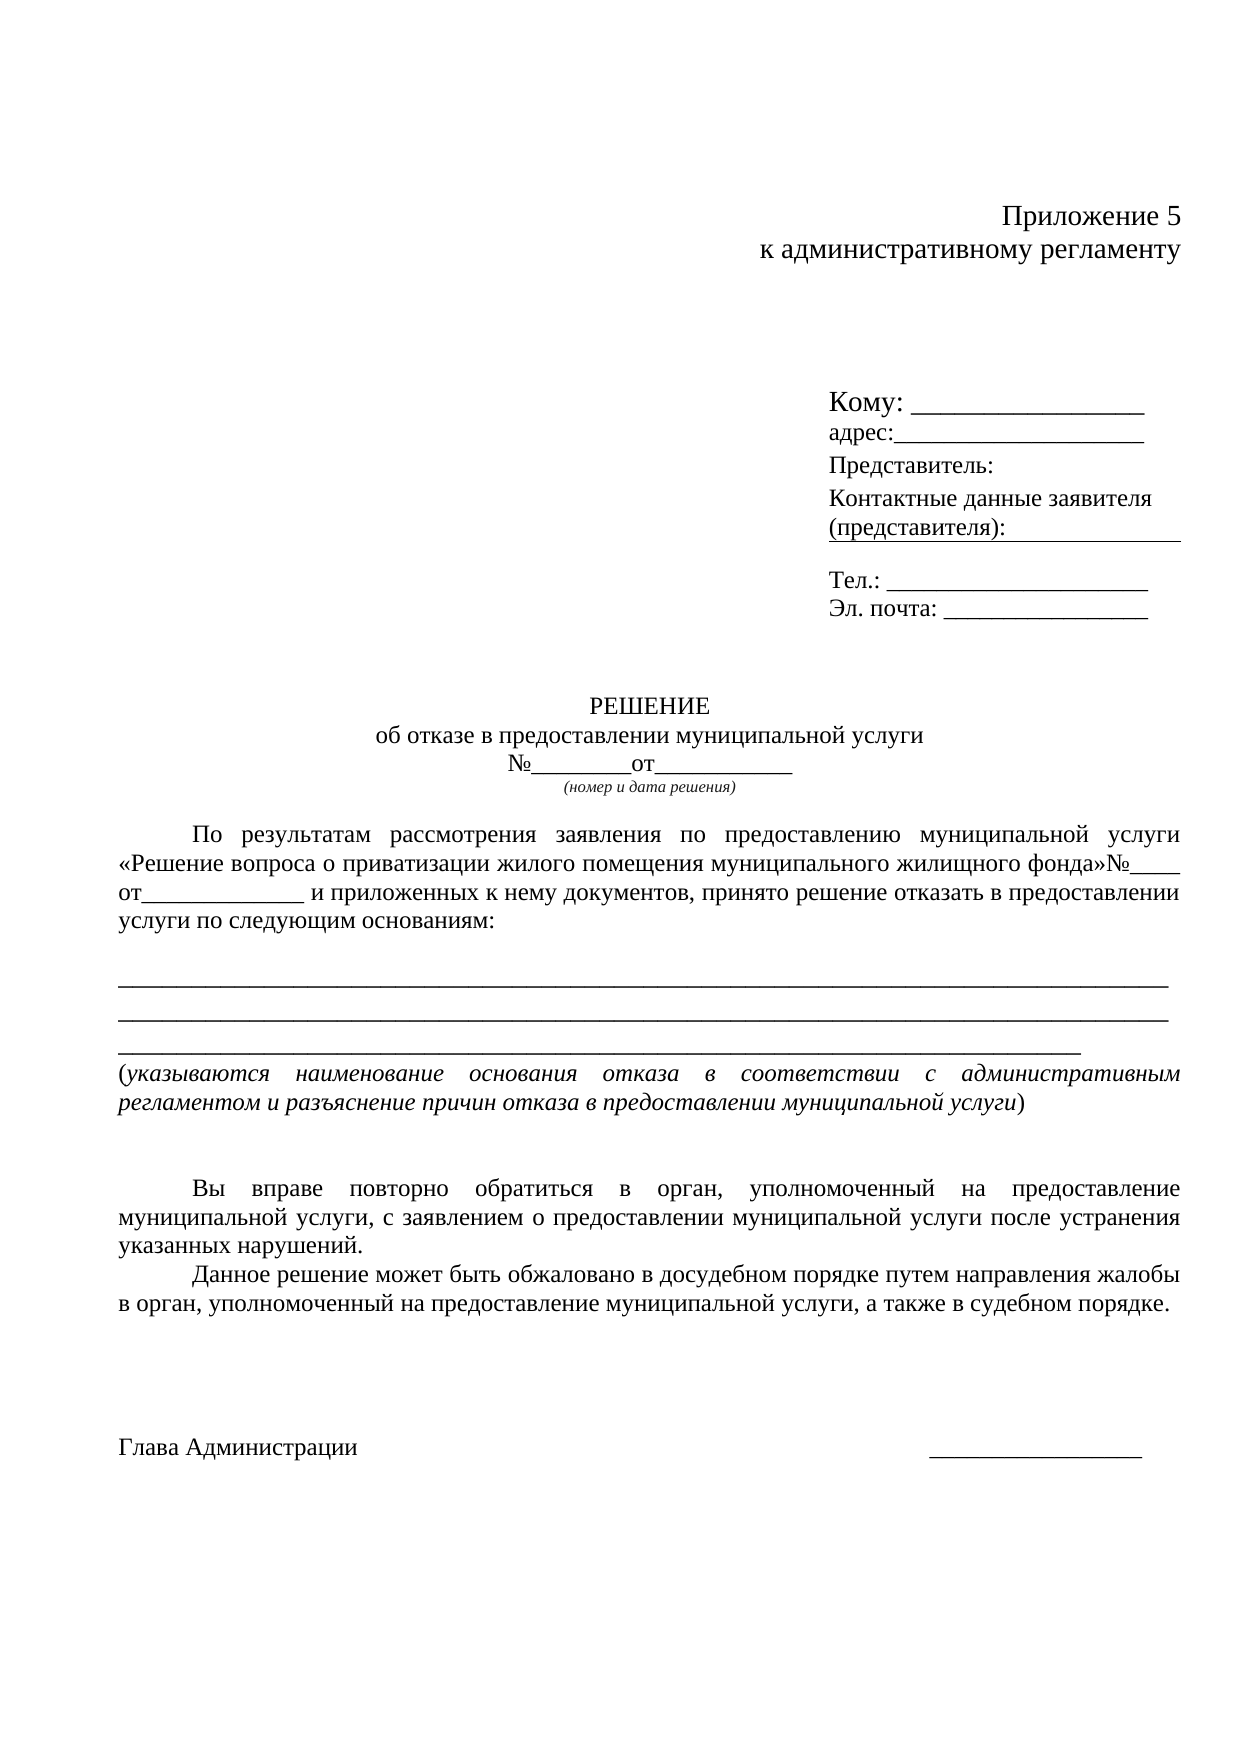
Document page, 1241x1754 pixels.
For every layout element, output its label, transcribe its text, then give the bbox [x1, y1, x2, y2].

text Представитель: [828, 450, 1181, 479]
text РЕШЕНИЕ [118, 691, 1181, 720]
text __________________________________________________________________________________________________________________________________________________________________________________________________________________ [118, 957, 1181, 1058]
text №________от___________ [118, 748, 1181, 777]
text адрес:____________________ [828, 417, 1181, 446]
text Вы вправе повторно обратиться в орган, уполномоченный на предоставление муниципальной услуги, с заявлением о предоставлении муниципальной услуги после устранения указанных нарушений. [118, 1173, 1181, 1259]
text к административному регламенту [118, 232, 1181, 265]
text Кому: ________________ [828, 384, 1181, 417]
text Тел.: [828, 565, 1181, 593]
text Эл. почта: [828, 593, 1181, 622]
text Глава Администрации _________________ [118, 1432, 1181, 1460]
text Контактные данные заявителя (представителя): [828, 483, 1181, 542]
text Приложение 5 [118, 198, 1181, 232]
text (указываются наименование основания отказа в соответствии с административным регламентом и разъяснение причин отказа в предоставлении муниципальной услуги) [118, 1058, 1181, 1115]
text По результатам рассмотрения заявления по предоставлению муниципальной услуги «Решение вопроса о приватизации жилого помещения муниципального жилищного фонда»№____ от_____________ и приложенных к нему документов, принято решение отказать в предоставлении услуги по следующим основаниям: [118, 819, 1181, 934]
text Данное решение может быть обжаловано в досудебном порядке путем направления жалобы в орган, уполномоченный на предоставление муниципальной услуги, а также в судебном порядке. [118, 1259, 1181, 1317]
text (номер и дата решения) [118, 777, 1181, 796]
text об отказе в предоставлении муниципальной услуги [118, 720, 1181, 748]
